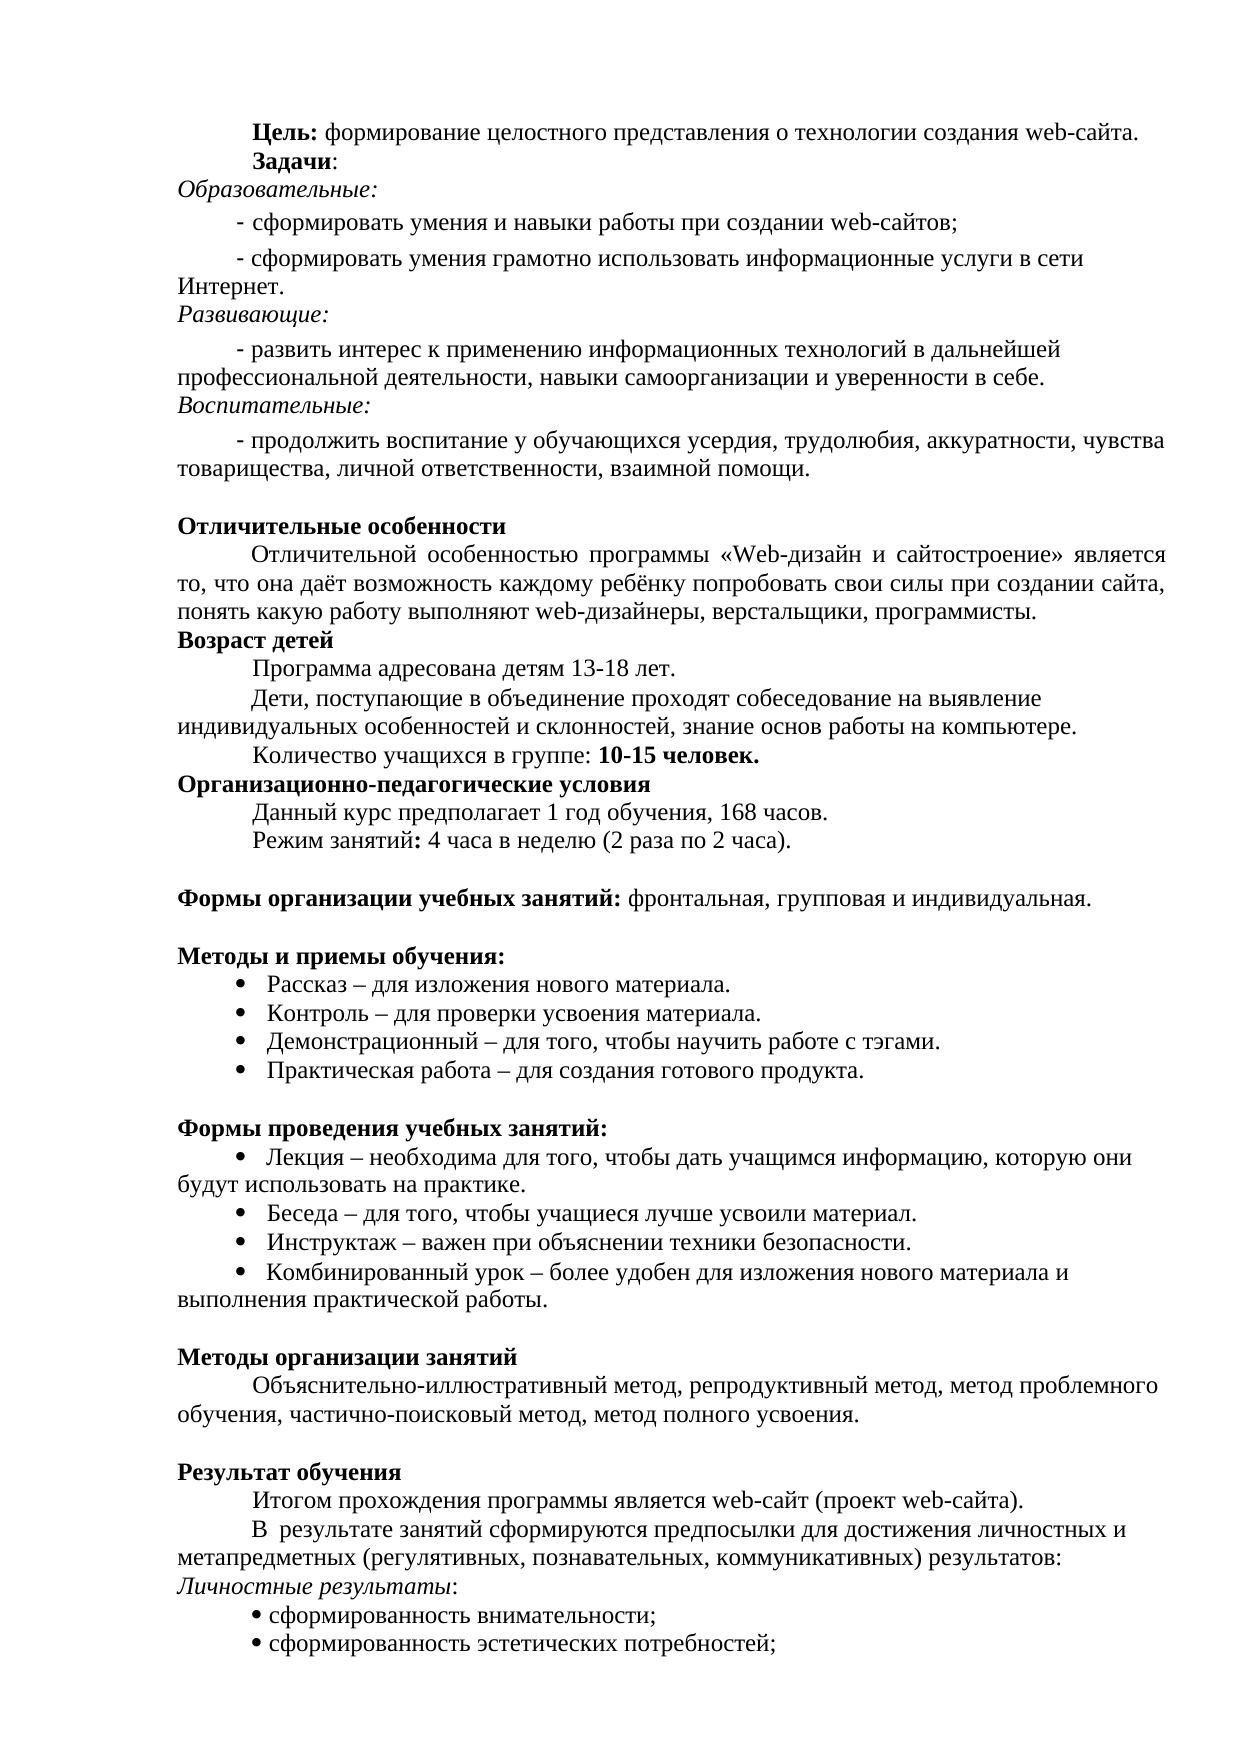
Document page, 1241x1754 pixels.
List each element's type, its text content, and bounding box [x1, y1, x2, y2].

list сформировать умения грамотно использовать информационные услуги в сети Интернет. [177, 240, 1167, 299]
text Образовательные: [177, 174, 1167, 203]
list сформировать умения и навыки работы при создании web-сайтов; [236, 203, 1167, 237]
text Результат обучения [177, 1457, 1167, 1486]
text Методы организации занятий [177, 1342, 1167, 1371]
text Воспитательные: [177, 391, 1167, 419]
list продолжить воспитание у обучающихся усердия, трудолюбия, аккуратности, чувства товарищества, личной ответственности, взаимной помощи. [177, 423, 1167, 482]
list Лекция – необходима для того, чтобы дать учащимся информацию, которую они будут использовать на практике. [177, 1144, 1167, 1198]
text Задачи: [252, 146, 1167, 174]
text Программа адресована детям 13-18 лет. [252, 654, 1167, 682]
list Демонстрационный – для того, чтобы научить работе с тэгами. [236, 1027, 1167, 1055]
text Дети, поступающие в объединение проходят собеседование на выявление индивидуальных особенностей и склонностей, знание основ работы на компьютере. [177, 684, 1167, 740]
list Практическая работа – для создания готового продукта. [236, 1055, 1167, 1084]
text Отличительной особенностью программы «Web-дизайн и сайтостроение» является то, что она даёт возможность каждому ребёнку попробовать свои силы при создании сайта, понять какую работу выполняют web-дизайнеры, верстальщики, программисты. [177, 540, 1167, 625]
text Развивающие: [177, 299, 1167, 328]
text Возраст детей [177, 626, 1167, 654]
text Количество учащихся в группе: 10-15 человек. [252, 740, 1167, 769]
list результате занятий сформируются предпосылки для достижения личностных и метапредметных (регулятивных, познавательных, коммуникативных) результатов: [177, 1515, 1167, 1571]
text Цель: формирование целостного представления о технологии создания web-сайта. [252, 117, 1167, 146]
text Формы проведения учебных занятий: [177, 1113, 1167, 1141]
text Формы организации учебных занятий: фронтальная, групповая и индивидуальная. [177, 883, 1167, 912]
text Режим занятий: 4 часа в неделю (2 раза по 2 часа). [252, 826, 1167, 854]
list Комбинированный урок – более удобен для изложения нового материала и выполнения практической работы. [177, 1259, 1167, 1313]
text  сформированность внимательности; [252, 1600, 1167, 1629]
text обучения, частично-поисковый метод, метод полного усвоения. [177, 1399, 1167, 1428]
text Данный курс предполагает 1 год обучения, 168 часов. [252, 797, 1167, 826]
text Отличительные особенности [177, 511, 1167, 540]
list развить интерес к применению информационных технологий в дальнейшей профессиональной деятельности, навыки самоорганизации и уверенности в себе. [177, 331, 1167, 391]
text Объяснительно-иллюстративный метод, репродуктивный метод, метод проблемного [252, 1371, 1167, 1399]
text Организационно-педагогические условия [177, 769, 1167, 797]
text Методы и приемы обучения: [177, 941, 1167, 970]
text Итогом прохождения программы является web-сайт (проект web-сайта). [252, 1486, 1167, 1514]
list Рассказ – для изложения нового материала. [236, 970, 1167, 998]
list Инструктаж – важен при объяснении техники безопасности. [236, 1227, 1167, 1256]
list Контроль – для проверки усвоения материала. [236, 998, 1167, 1027]
text  сформированность эстетических потребностей; [252, 1629, 1167, 1657]
list Беседа – для того, чтобы учащиеся лучше усвоили материал. [236, 1198, 1167, 1227]
text Личностные результаты: [177, 1571, 1167, 1600]
